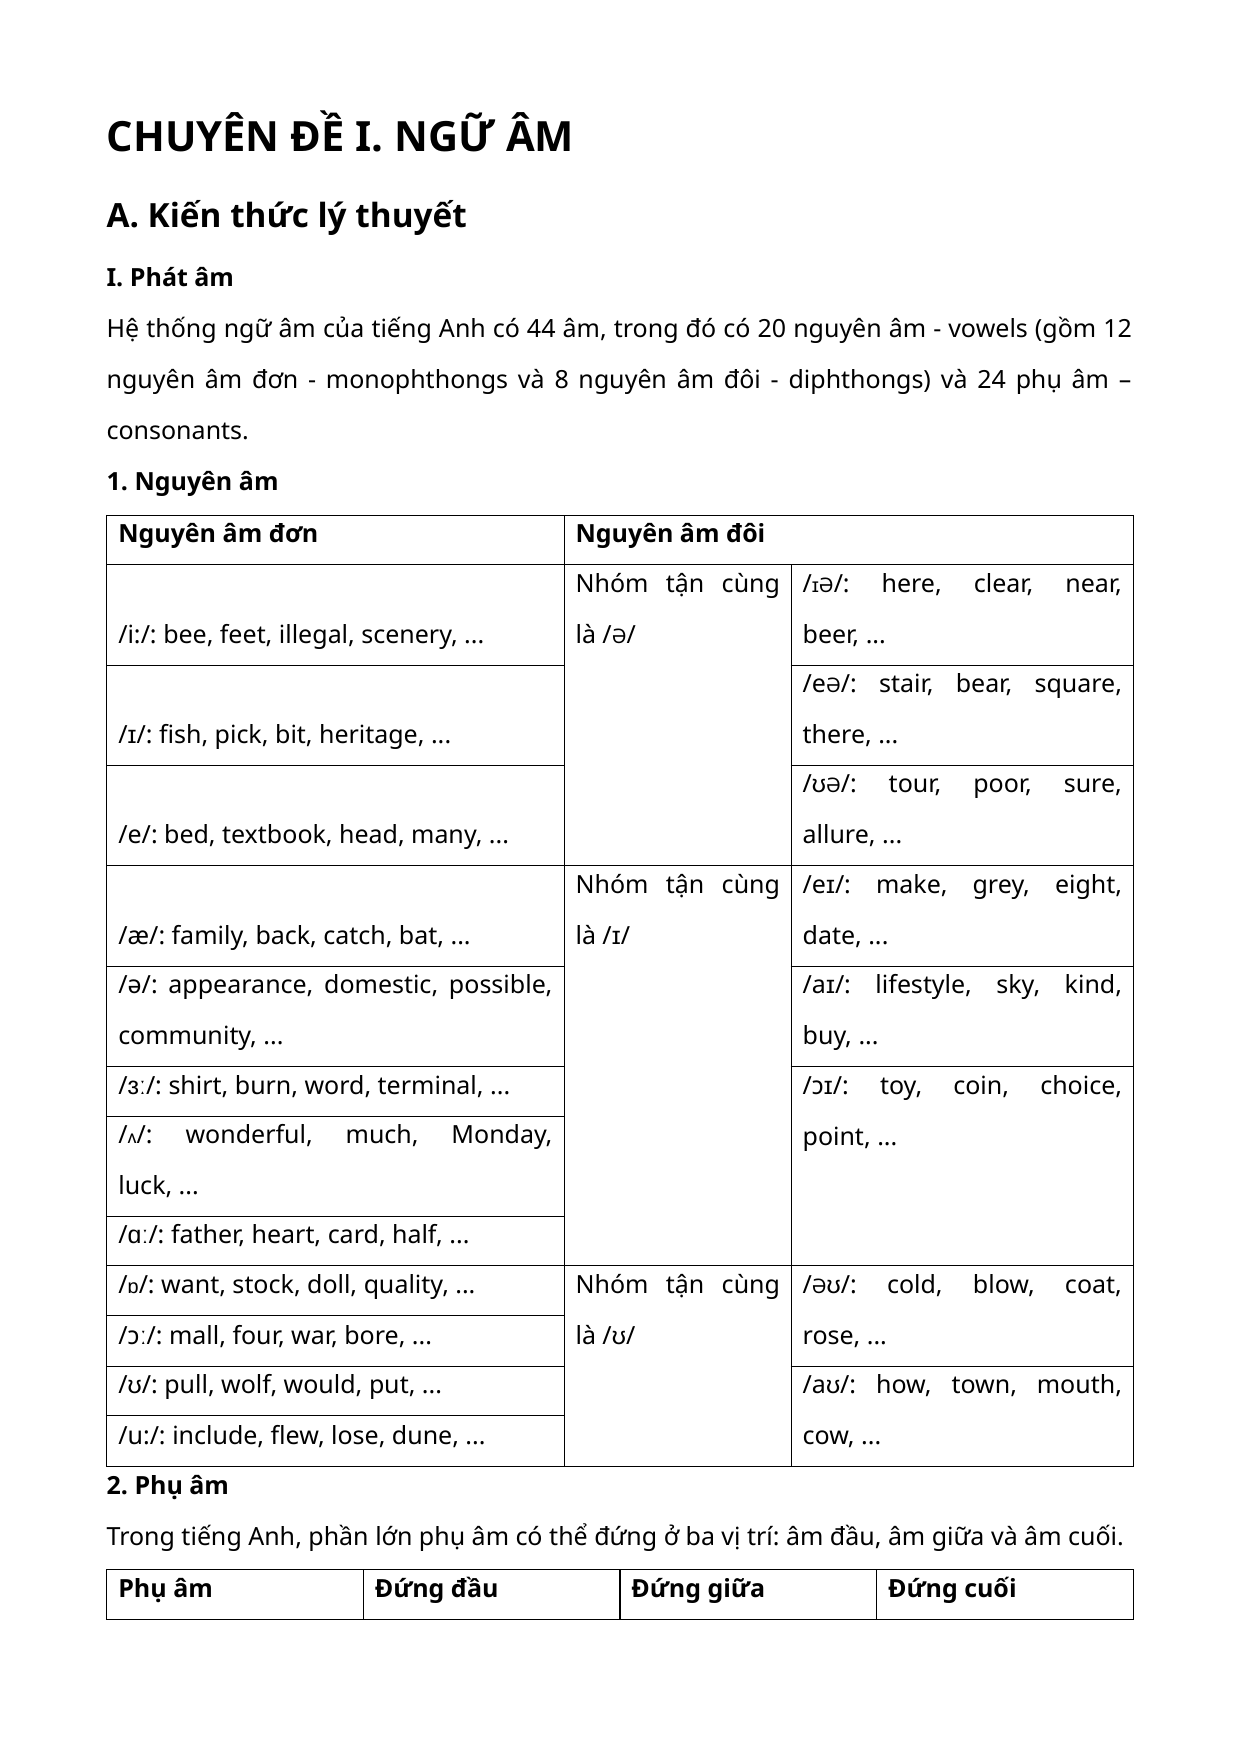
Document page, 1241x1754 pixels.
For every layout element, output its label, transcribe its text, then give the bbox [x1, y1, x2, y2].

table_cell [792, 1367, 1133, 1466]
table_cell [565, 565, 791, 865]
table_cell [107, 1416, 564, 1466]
text Hệ thống ngữ âm của tiếng Anh có 44 âm, trong đó có 20 nguyên âm - vowels (gồm 12 nguyên âm đơn - monophthongs và 8 nguyên âm đôi - diphthongs) và 24 phụ âm – consonants. [106, 311, 1134, 447]
text 1. Nguyên âm [106, 464, 1134, 498]
text A. Kiến thức lý thuyết [106, 191, 1134, 237]
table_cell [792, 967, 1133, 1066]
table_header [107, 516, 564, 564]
text I. Phát âm [106, 259, 1134, 294]
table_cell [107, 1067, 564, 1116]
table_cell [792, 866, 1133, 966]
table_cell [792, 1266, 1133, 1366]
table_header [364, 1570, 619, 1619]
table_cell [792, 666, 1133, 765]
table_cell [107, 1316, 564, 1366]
text 2. Phụ âm [106, 1467, 1134, 1501]
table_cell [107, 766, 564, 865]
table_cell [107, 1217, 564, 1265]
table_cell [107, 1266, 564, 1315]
text Trong tiếng Anh, phần lớn phụ âm có thể đứng ở ba vị trí: âm đầu, âm giữa và âm cuối. [106, 1518, 1134, 1552]
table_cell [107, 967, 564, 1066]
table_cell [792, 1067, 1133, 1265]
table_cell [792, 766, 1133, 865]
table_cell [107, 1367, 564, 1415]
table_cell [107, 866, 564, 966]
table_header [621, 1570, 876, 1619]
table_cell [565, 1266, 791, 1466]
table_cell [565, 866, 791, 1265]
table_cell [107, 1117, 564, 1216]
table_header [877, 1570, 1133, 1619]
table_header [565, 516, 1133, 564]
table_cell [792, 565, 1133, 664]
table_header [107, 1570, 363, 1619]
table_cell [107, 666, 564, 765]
text CHUYÊN ĐỀ I. NGỮ ÂM [106, 106, 1134, 163]
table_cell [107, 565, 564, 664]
